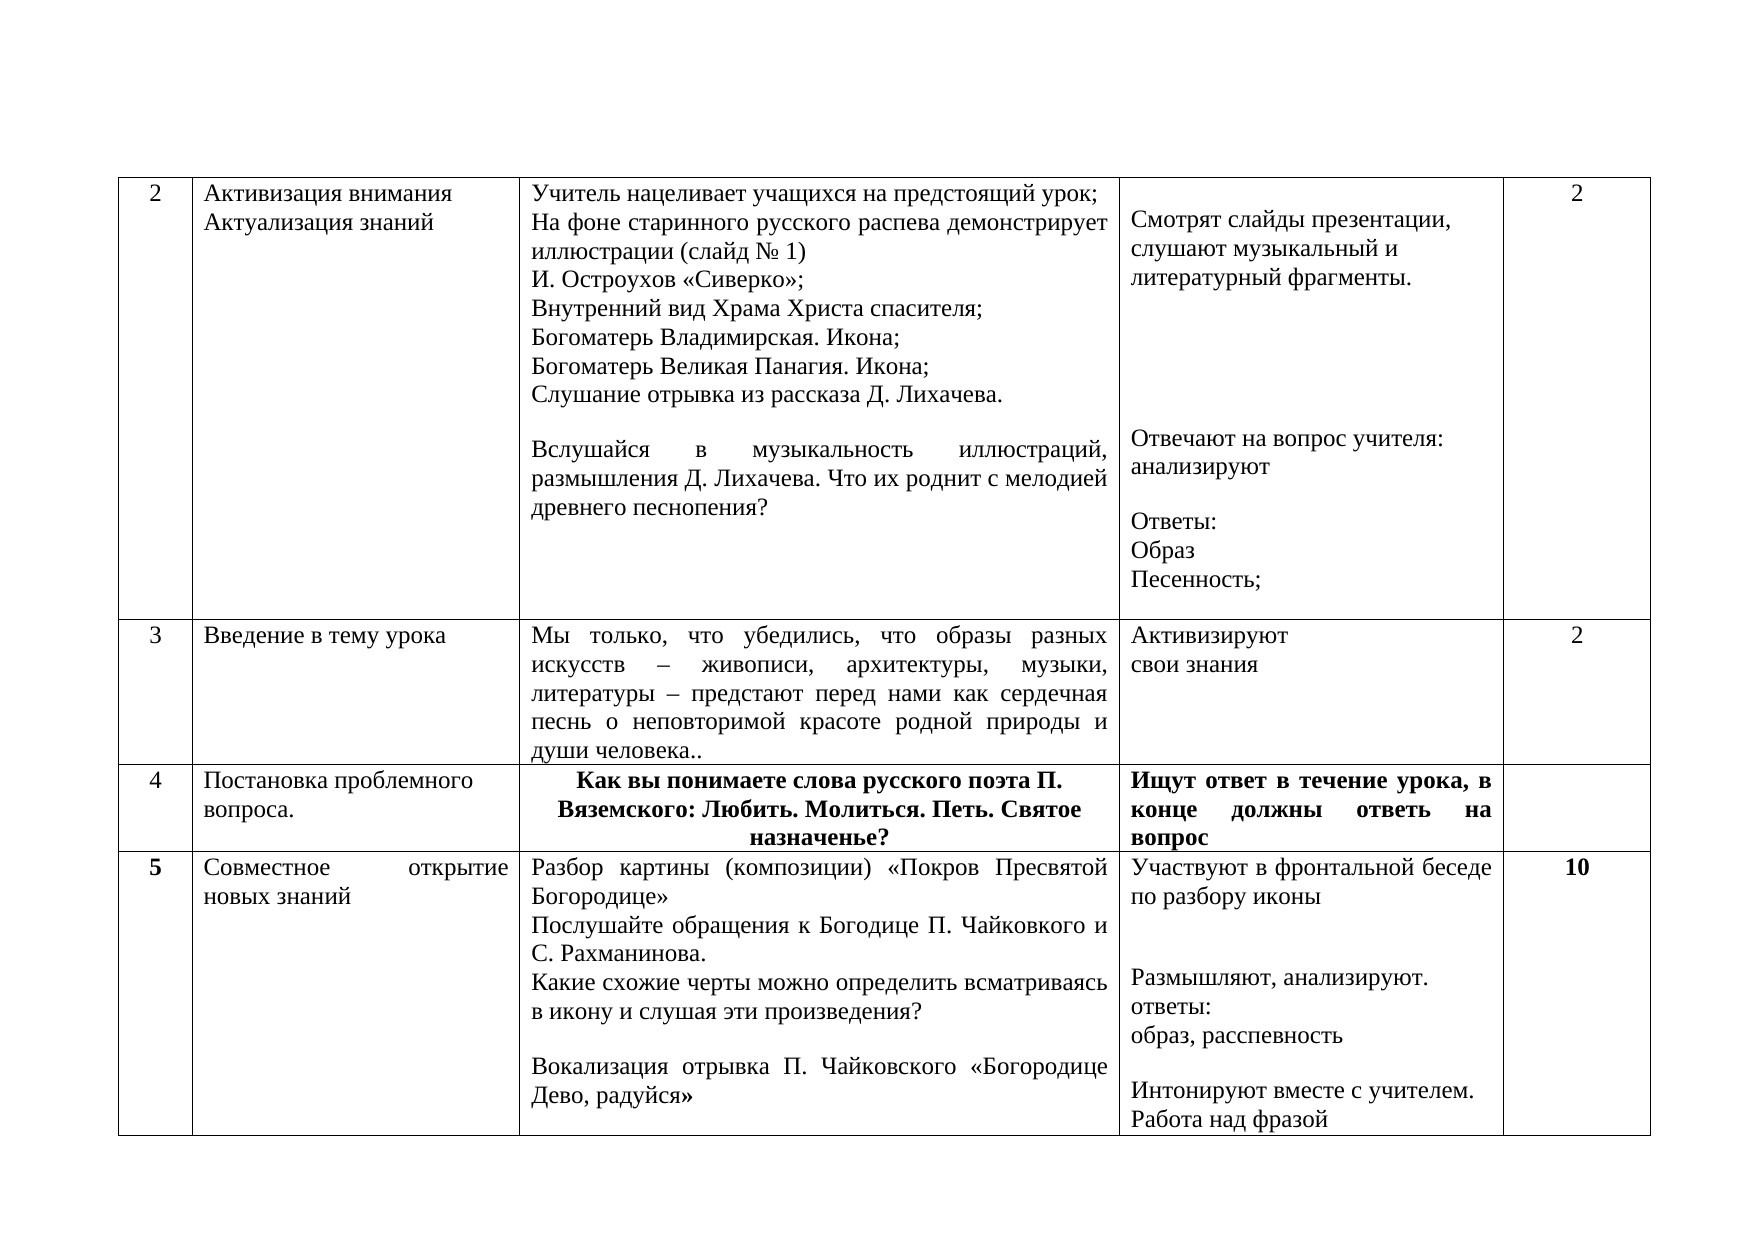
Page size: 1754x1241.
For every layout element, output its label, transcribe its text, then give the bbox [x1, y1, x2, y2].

table_cell Постановка проблемного вопроса. [193, 765, 519, 851]
table_cell Мы только, что убедились, что образы разных искусств – живописи, архитектуры, музыки, литературы – предстают перед нами как сердечная песнь о неповторимой красоте родной природы и души человека.. [520, 620, 1119, 764]
table_cell Активизация внимания Актуализация знаний [193, 178, 519, 619]
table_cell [520, 852, 1119, 1135]
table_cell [1120, 852, 1503, 1135]
table_cell 5 [119, 852, 192, 1135]
table_cell 4 [119, 765, 192, 851]
table_cell 2 [1504, 620, 1650, 764]
table_cell Ищут ответ в течение урока, в конце должны ответь на вопрос [1120, 765, 1503, 851]
table_cell 2 [1504, 178, 1650, 619]
table_cell Активизируют свои знания [1120, 620, 1503, 764]
table_cell Учитель нацеливает учащихся на предстоящий урок; На фоне старинного русского распева демонстрирует иллюстрации (слайд № 1) И. Остроухов «Сиверко»; Внутренний вид Храма Христа спасителя; Богоматерь Владимирская. Икона; Богоматерь Великая Панагия. Икона; Слушание отрывка из рассказа Д. Лихачева. Вслушайся в музыкальность иллюстраций, размышления Д. Лихачева. Что их роднит с мелодией древнего песнопения? [520, 178, 1119, 619]
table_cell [193, 852, 519, 1135]
table_cell 3 [119, 620, 192, 764]
table_cell Как вы понимаете слова русского поэта П. Вяземского: Любить. Молиться. Петь. Святое назначенье? [520, 765, 1119, 851]
table_cell [1504, 765, 1650, 851]
table_cell 10 [1504, 852, 1650, 1135]
table_cell 2 [119, 178, 192, 619]
table_cell Введение в тему урока [193, 620, 519, 764]
table_cell Смотрят слайды презентации, слушают музыкальный и литературный фрагменты. Отвечают на вопрос учителя: анализируют Ответы: Образ Песенность; [1120, 178, 1503, 619]
